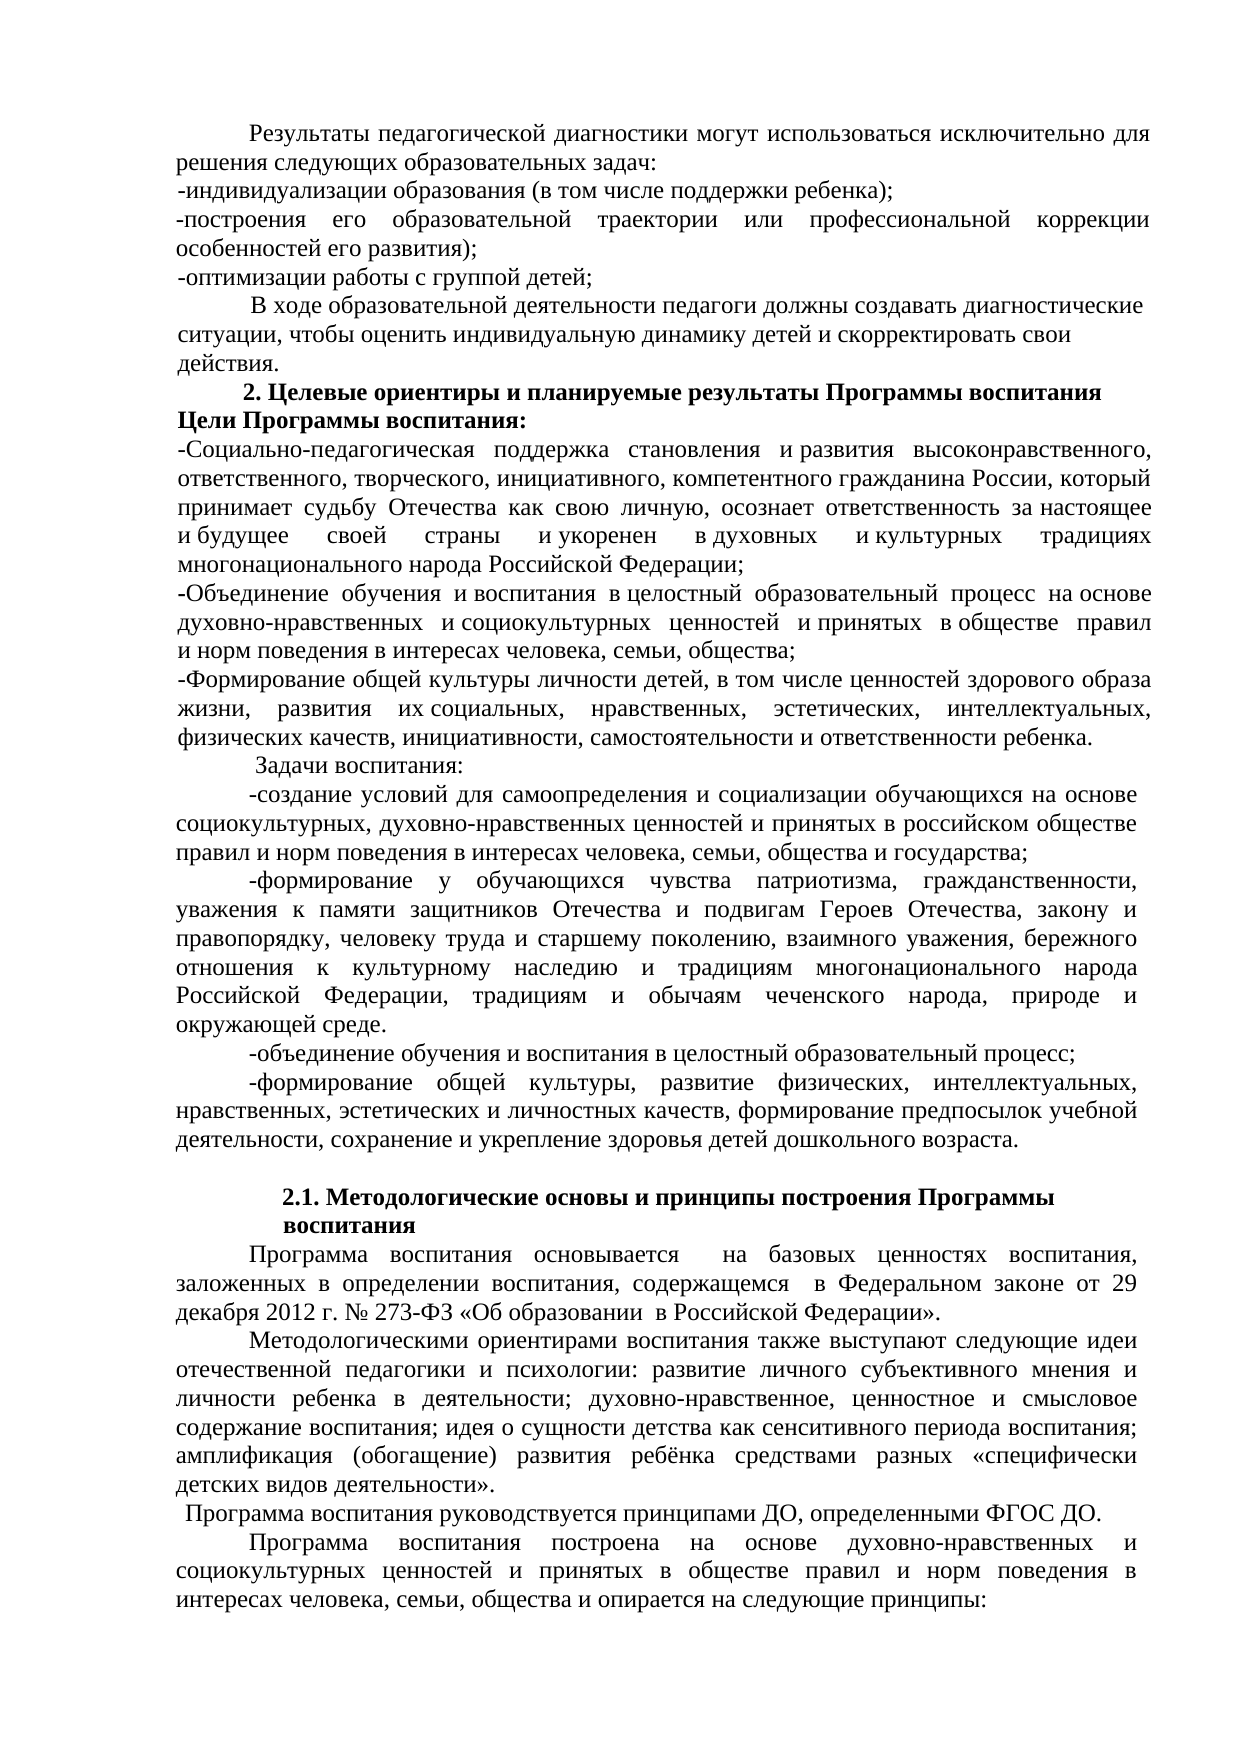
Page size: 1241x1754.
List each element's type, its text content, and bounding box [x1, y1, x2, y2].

text -Объединение обучения и воспитания в целостный образовательный процесс на основе духовно-нравственных и социокультурных ценностей и принятых в обществе правил и норм поведения в интересах человека, семьи, общества; [177, 578, 1152, 664]
text В ходе образовательной деятельности педагоги должны создавать диагностические ситуации, чтобы оценить индивидуальную динамику детей и скорректировать свои действия. [177, 291, 1151, 377]
text -Формирование общей культуры личности детей, в том числе ценностей здорового образа жизни, развития их социальных, нравственных, эстетических, интеллектуальных, физических качеств, инициативности, самостоятельности и ответственности ребенка. [177, 664, 1152, 751]
text 2. Целевые ориентиры и планируемые результаты Программы воспитания [243, 377, 1137, 406]
text -объединение обучения и воспитания в целостный образовательный процесс; [176, 1038, 1138, 1067]
text Цели Программы воспитания: [177, 406, 1137, 434]
text -создание условий для самоопределения и социализации обучающихся на основе социокультурных, духовно-нравственных ценностей и принятых в российском обществе правил и норм поведения в интересах человека, семьи, общества и государства; [176, 779, 1138, 866]
text -построения его образовательной траектории или профессиональной коррекции особенностей его развития); [176, 204, 1151, 262]
text -формирование общей культуры, развитие физических, интеллектуальных, нравственных, эстетических и личностных качеств, формирование предпосылок учебной деятельности, сохранение и укрепление здоровья детей дошкольного возраста. [176, 1067, 1138, 1153]
text Результаты педагогической диагностики могут использоваться исключительно для решения следующих образовательных задач: [176, 118, 1151, 176]
text Программа воспитания руководствуется принципами ДО, определенными ФГОС ДО. [185, 1498, 1132, 1527]
text -формирование у обучающихся чувства патриотизма, гражданственности, уважения к памяти защитников Отечества и подвигам Героев Отечества, закону и правопорядку, человеку труда и старшему поколению, взаимного уважения, бережного отношения к культурному наследию и традициям многонационального народа Российской Федерации, традициям и обычаям чеченского народа, природе и окружающей среде. [176, 866, 1138, 1038]
text -индивидуализации образования (в том числе поддержки ребенка); [177, 176, 1151, 204]
text Методологическими ориентирами воспитания также выступают следующие идеи отечественной педагогики и психологии: развитие личного субъективного мнения и личности ребенка в деятельности; духовно-нравственное, ценностное и смысловое содержание воспитания; идея о сущности детства как сенситивного периода воспитания; амплификация (обогащение) развития ребёнка средствами разных «специфически детских видов деятельности». [176, 1326, 1138, 1498]
text Программа воспитания построена на основе духовно-нравственных и социокультурных ценностей и принятых в обществе правил и норм поведения в интересах человека, семьи, общества и опирается на следующие принципы: [176, 1527, 1138, 1613]
text -Социально-педагогическая поддержка становления и развития высоконравственного, ответственного, творческого, инициативного, компетентного гражданина России, который принимает судьбу Отечества как свою личную, осознает ответственность за настоящее и будущее своей страны и укоренен в духовных и культурных традициях многонационального народа Российской Федерации; [177, 434, 1152, 578]
text Задачи воспитания: [176, 751, 1138, 779]
text -оптимизации работы с группой детей; [177, 262, 1151, 291]
text Программа воспитания основывается на базовых ценностях воспитания, заложенных в определении воспитания, содержащемся в Федеральном законе от 29 декабря 2012 г. № 273-ФЗ «Об образовании в Российской Федерации». [176, 1239, 1138, 1326]
text 2.1. Методологические основы и принципы построения Программы воспитания [282, 1182, 1137, 1239]
